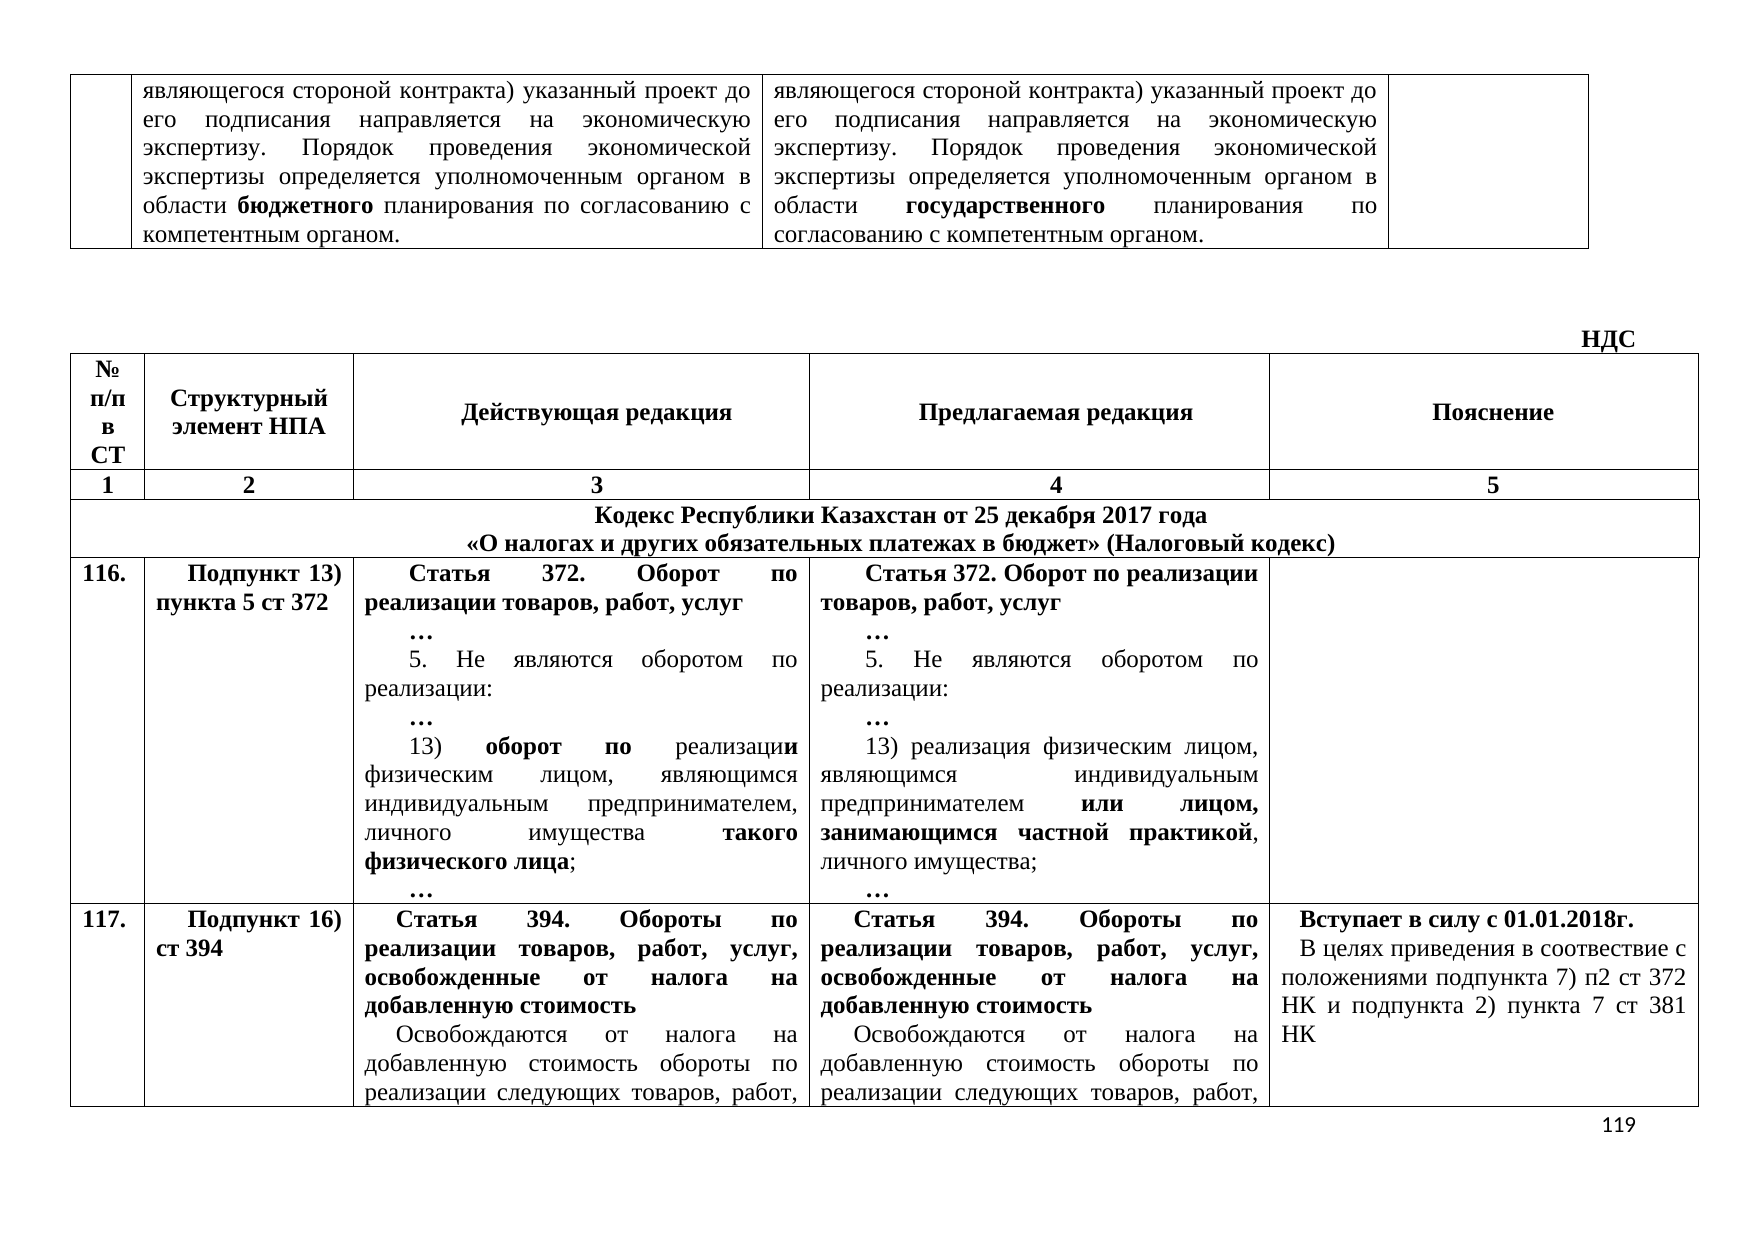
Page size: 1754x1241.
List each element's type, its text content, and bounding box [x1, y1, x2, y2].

table_header Пояснение [1270, 354, 1698, 469]
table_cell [810, 904, 1269, 1106]
table_cell 5 [1270, 470, 1698, 499]
table_cell 3 [354, 470, 809, 499]
table_cell Статья 372. Оборот по реализации товаров, работ, услуг … 5. Не являются оборотом по реализации: … 13) реализация физическим лицом, являющимся индивидуальным предпринимателем или лицом, занимающимся частной практикой, личного имущества; … [810, 558, 1269, 903]
table_cell [1389, 75, 1588, 247]
table_cell [71, 558, 144, 903]
table_header Предлагаемая редакция [810, 354, 1269, 469]
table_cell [763, 75, 1388, 247]
table_cell Подпункт 16) ст 394 [145, 904, 353, 1106]
table_cell Кодекс Республики Казахстан от 25 декабря 2017 года «О налогах и других обязательных платежах в бюджет» (Налоговый кодекс) [71, 500, 1699, 557]
table_header № п/п в СТ [71, 354, 144, 469]
table_cell 4 [810, 470, 1269, 499]
table_cell 2 [145, 470, 353, 499]
table_cell Подпункт 13) пункта 5 ст 372 [145, 558, 353, 903]
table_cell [132, 75, 762, 247]
table_cell [71, 904, 144, 1106]
table_cell 1 [71, 470, 144, 499]
table_cell [1270, 558, 1698, 903]
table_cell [1270, 904, 1698, 1106]
table_cell [71, 75, 131, 247]
text НДС [118, 324, 1636, 353]
table_header Действующая редакция [354, 354, 809, 469]
table_cell Статья 372. Оборот по реализации товаров, работ, услуг … 5. Не являются оборотом по реализации: … 13) оборот по реализации физическим лицом, являющимся индивидуальным предпринимателем, личного имущества такого физического лица; … [354, 558, 809, 903]
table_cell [354, 904, 809, 1106]
table_header Структурный элемент НПА [145, 354, 353, 469]
